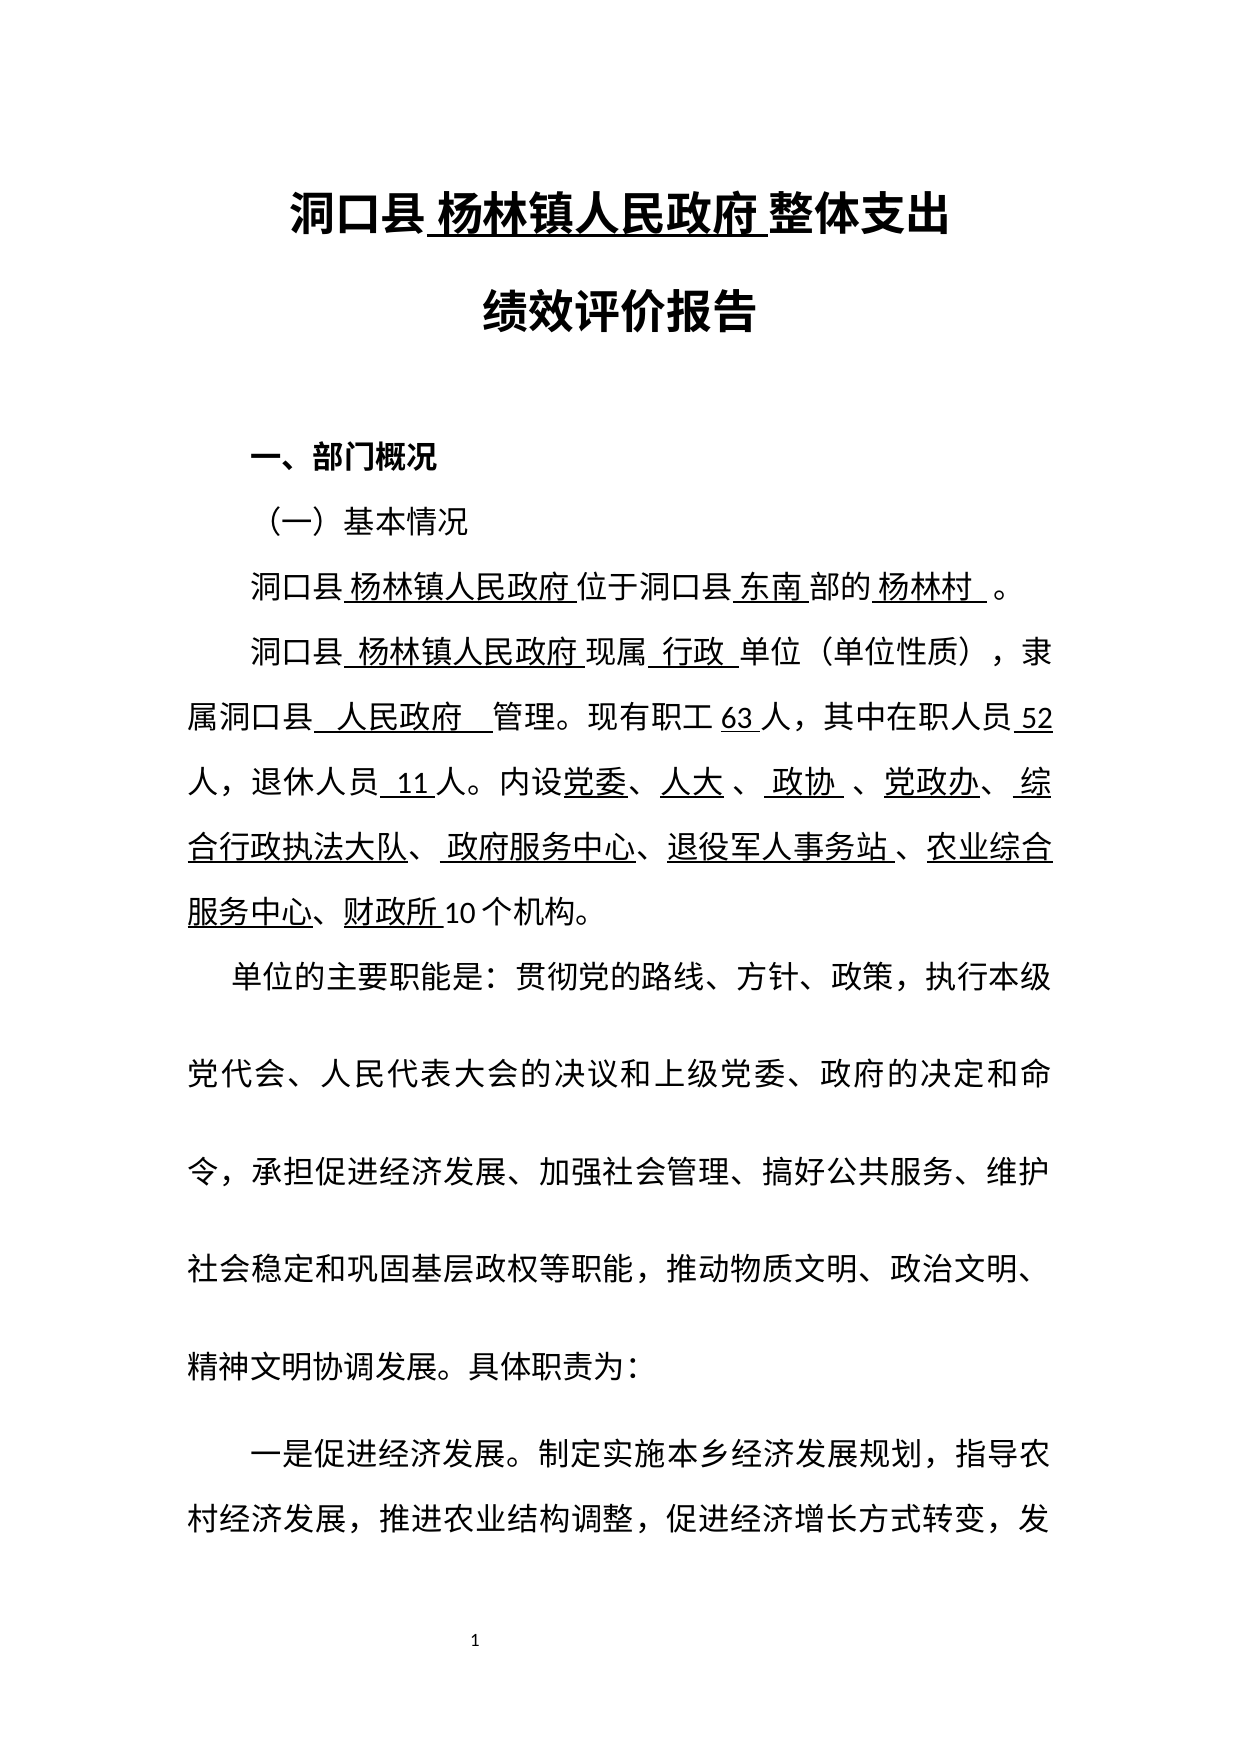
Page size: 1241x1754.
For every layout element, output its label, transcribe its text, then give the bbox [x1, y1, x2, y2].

text 洞口县 杨林镇人民政府 整体支出 [187, 162, 1053, 259]
text 洞口县 杨林镇人民政府 位于洞口县 东南 部的 杨林村 。 [187, 552, 1053, 617]
text 单位的主要职能是：贯彻党的路线、方针、政策，执行本级党代会、人民代表大会的决议和上级党委、政府的决定和命令，承担促进经济发展、加强社会管理、搞好公共服务、维护社会稳定和巩固基层政权等职能，推动物质文明、政治文明、精神文明协调发展。具体职责为： [187, 942, 1053, 1397]
text （一）基本情况 [187, 487, 1053, 552]
text 洞口县 杨林镇人民政府 现属 行政 单位（单位性质），隶属洞口县 人民政府 管理。现有职工63 人，其中在职人员 52 人，退休人员 11人。内设党委、人大 、 政协 、党政办、 综合行政执法大队、 政府服务中心、退役军人事务站 、农业综合服务中心、财政所10个机构。 [187, 617, 1053, 942]
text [187, 1419, 1053, 1549]
text 绩效评价报告 [187, 259, 1053, 357]
text 一、部门概况 [187, 422, 1053, 487]
